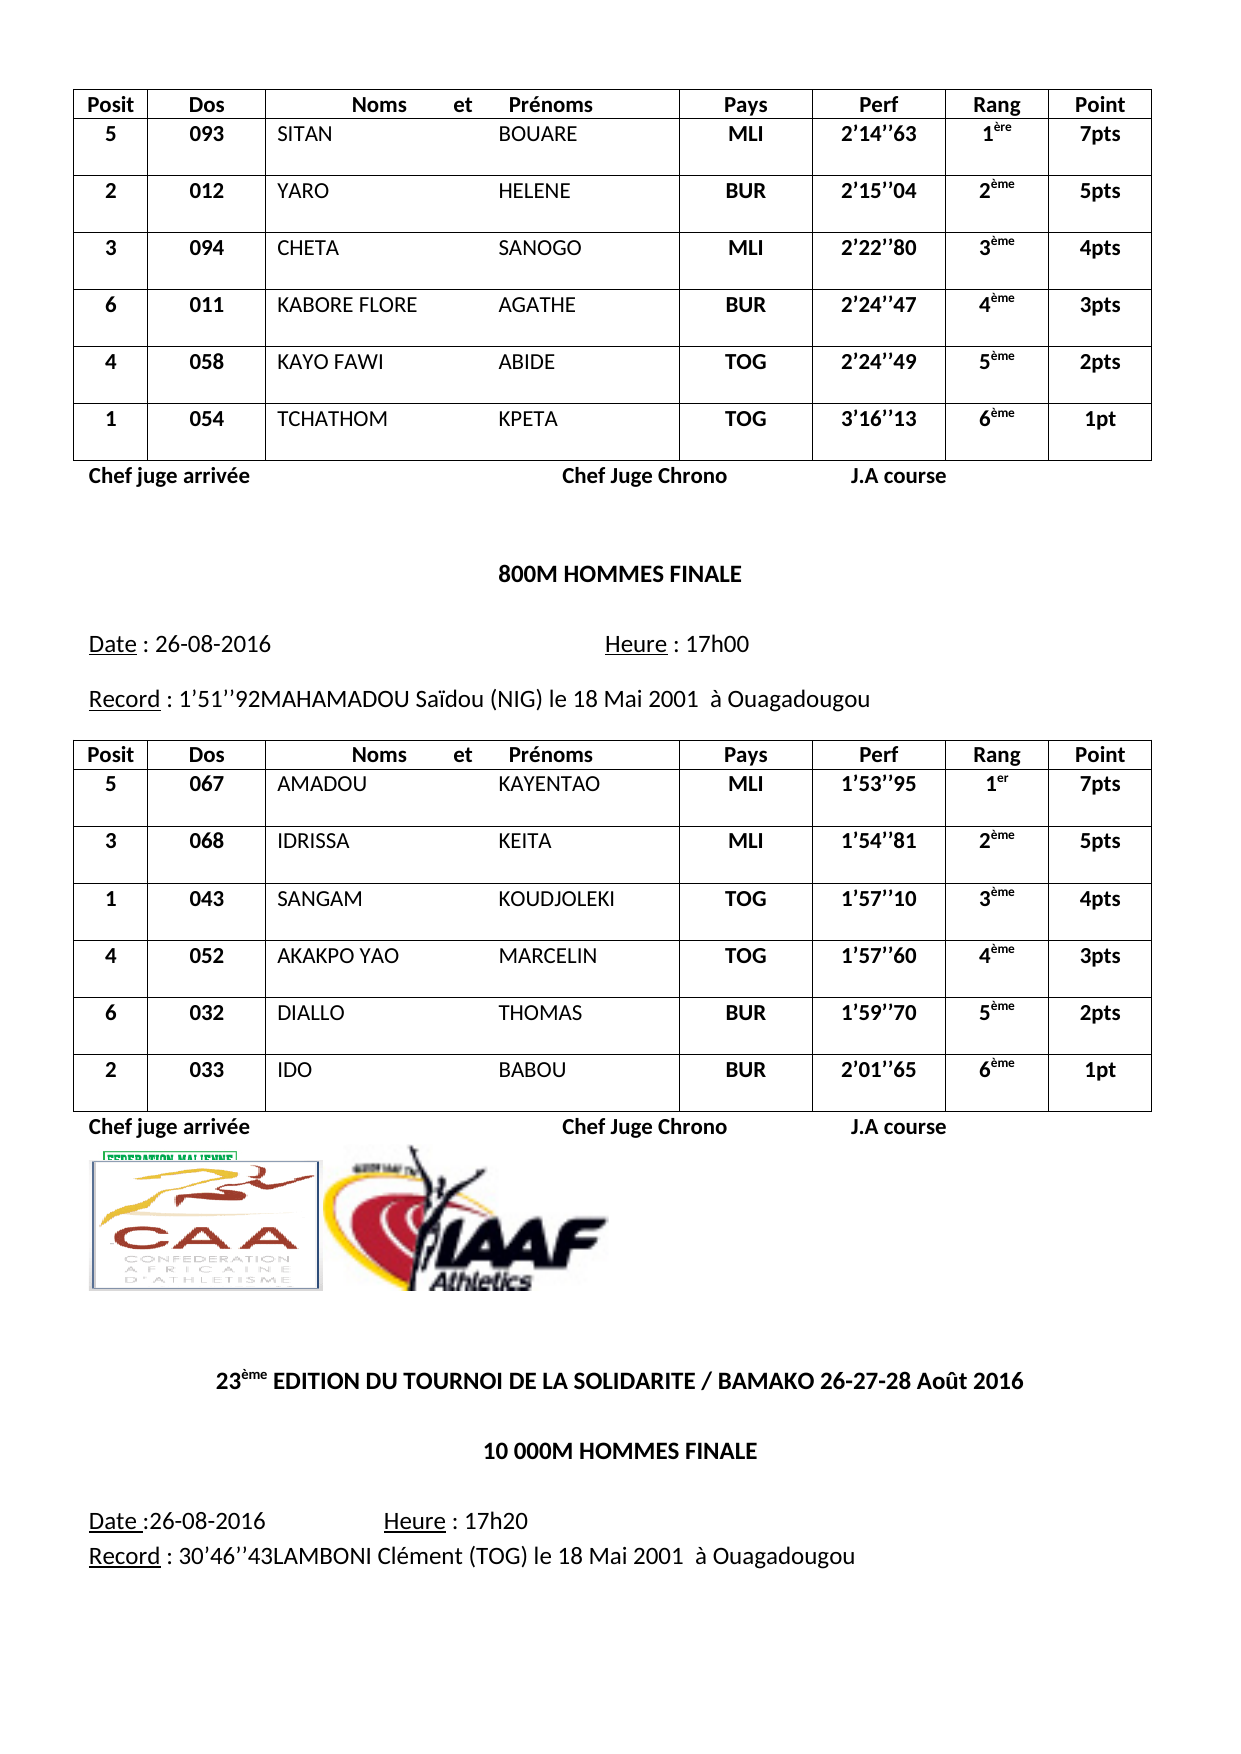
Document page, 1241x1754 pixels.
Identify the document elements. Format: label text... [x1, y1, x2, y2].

table_header Perf [813, 741, 945, 768]
table_cell TCHATHOM KPETA [266, 404, 679, 460]
table_cell 7pts [1049, 119, 1151, 175]
table_cell 4pts [1049, 233, 1151, 289]
table_cell 6 [74, 290, 147, 346]
table_cell 1ère [946, 119, 1048, 175]
table_cell 052 [148, 941, 265, 997]
table_cell 1 [74, 884, 147, 940]
table_cell 093 [148, 119, 265, 175]
table_cell 6ème [946, 404, 1048, 460]
table_cell 2pts [1049, 347, 1151, 403]
table_cell IDO BABOU [266, 1055, 679, 1111]
table_cell 043 [148, 884, 265, 940]
table_cell 068 [148, 827, 265, 883]
table_cell 2’24’’47 [813, 290, 945, 346]
table_cell 6ème [946, 1055, 1048, 1111]
table_cell 1er [946, 770, 1048, 826]
text Date :26-08-2016 Heure : 17h20 [89, 1505, 1152, 1535]
table_cell 2’01’’65 [813, 1055, 945, 1111]
table_cell 094 [148, 233, 265, 289]
table_header Dos [148, 741, 265, 768]
text Chef juge arrivée Chef Juge Chrono J.A course [89, 1112, 1152, 1140]
table_cell SITAN BOUARE [266, 119, 679, 175]
table_cell AMADOU KAYENTAO [266, 770, 679, 826]
table_cell 4pts [1049, 884, 1151, 940]
table_cell MLI [680, 827, 812, 883]
table_header Noms et Prénoms [266, 741, 679, 768]
table_cell TOG [680, 941, 812, 997]
table_cell DIALLO THOMAS [266, 998, 679, 1054]
table_cell 5ème [946, 998, 1048, 1054]
table_header Dos [148, 90, 265, 118]
table_cell BUR [680, 176, 812, 232]
table_cell KABORE FLORE AGATHE [266, 290, 679, 346]
text 10 000M HOMMES FINALE [89, 1435, 1152, 1465]
table_cell CHETA SANOGO [266, 233, 679, 289]
table_cell 1pt [1049, 404, 1151, 460]
table_header Point [1049, 90, 1151, 118]
table_cell 1 [74, 404, 147, 460]
table_cell 6 [74, 998, 147, 1054]
table_cell 2’24’’49 [813, 347, 945, 403]
table_cell 012 [148, 176, 265, 232]
table_cell MLI [680, 770, 812, 826]
table_cell BUR [680, 998, 812, 1054]
table_cell 4ème [946, 941, 1048, 997]
table_cell 5 [74, 119, 147, 175]
table_cell 3ème [946, 233, 1048, 289]
table_cell 2’14’’63 [813, 119, 945, 175]
table_cell 067 [148, 770, 265, 826]
text 23ème EDITION DU TOURNOI DE LA SOLIDARITE / BAMAKO 26-27-28 Août 2016 [89, 1365, 1152, 1395]
table_cell 058 [148, 347, 265, 403]
table_header Point [1049, 741, 1151, 768]
table_cell 5 [74, 770, 147, 826]
table_header Rang [946, 741, 1048, 768]
table_header Pays [680, 90, 812, 118]
table_cell 3ème [946, 884, 1048, 940]
table_cell 1’53’’95 [813, 770, 945, 826]
table_cell 4 [74, 941, 147, 997]
table_cell 7pts [1049, 770, 1151, 826]
table_cell 032 [148, 998, 265, 1054]
table_cell SANGAM KOUDJOLEKI [266, 884, 679, 940]
table_cell 1’59’’70 [813, 998, 945, 1054]
table_cell 3 [74, 233, 147, 289]
table_cell BUR [680, 1055, 812, 1111]
table_cell TOG [680, 347, 812, 403]
table_cell TOG [680, 884, 812, 940]
table_cell YARO HELENE [266, 176, 679, 232]
table_cell 1’57’’10 [813, 884, 945, 940]
table_cell 2 [74, 1055, 147, 1111]
table_cell 2’22’’80 [813, 233, 945, 289]
picture [88, 1144, 609, 1291]
table_cell 5ème [946, 347, 1048, 403]
table_header Posit [74, 741, 147, 768]
table_cell KAYO FAWI ABIDE [266, 347, 679, 403]
table_cell 054 [148, 404, 265, 460]
table_cell 3’16’’13 [813, 404, 945, 460]
table_cell IDRISSA KEITA [266, 827, 679, 883]
table_header Pays [680, 741, 812, 768]
table_cell 2ème [946, 827, 1048, 883]
table_cell 2 [74, 176, 147, 232]
table_cell 3pts [1049, 290, 1151, 346]
table_cell 4 [74, 347, 147, 403]
table_header Perf [813, 90, 945, 118]
table_cell 1pt [1049, 1055, 1151, 1111]
table_cell TOG [680, 404, 812, 460]
text Chef juge arrivée Chef Juge Chrono J.A course [89, 461, 1152, 489]
table_cell 2pts [1049, 998, 1151, 1054]
table_cell AKAKPO YAO MARCELIN [266, 941, 679, 997]
table_cell 2’15’’04 [813, 176, 945, 232]
text Record : 1’51’’92MAHAMADOU Saïdou (NIG) le 18 Mai 2001 à Ouagadougou [89, 684, 1152, 714]
table_cell 3 [74, 827, 147, 883]
table_header Noms et Prénoms [266, 90, 679, 118]
table_cell 3pts [1049, 941, 1151, 997]
table_cell MLI [680, 119, 812, 175]
table_cell 4ème [946, 290, 1048, 346]
table_cell 5pts [1049, 176, 1151, 232]
text 800M HOMMES FINALE [89, 558, 1152, 588]
table_cell 1’57’’60 [813, 941, 945, 997]
table_cell 2ème [946, 176, 1048, 232]
table_cell 011 [148, 290, 265, 346]
table_header Rang [946, 90, 1048, 118]
table_header Posit [74, 90, 147, 118]
table_cell BUR [680, 290, 812, 346]
text Record : 30’46’’43LAMBONI Clément (TOG) le 18 Mai 2001 à Ouagadougou [89, 1540, 1152, 1570]
table_cell 5pts [1049, 827, 1151, 883]
table_cell 1’54’’81 [813, 827, 945, 883]
table_cell 033 [148, 1055, 265, 1111]
text Date : 26-08-2016 Heure : 17h00 [89, 628, 1152, 658]
table_cell MLI [680, 233, 812, 289]
